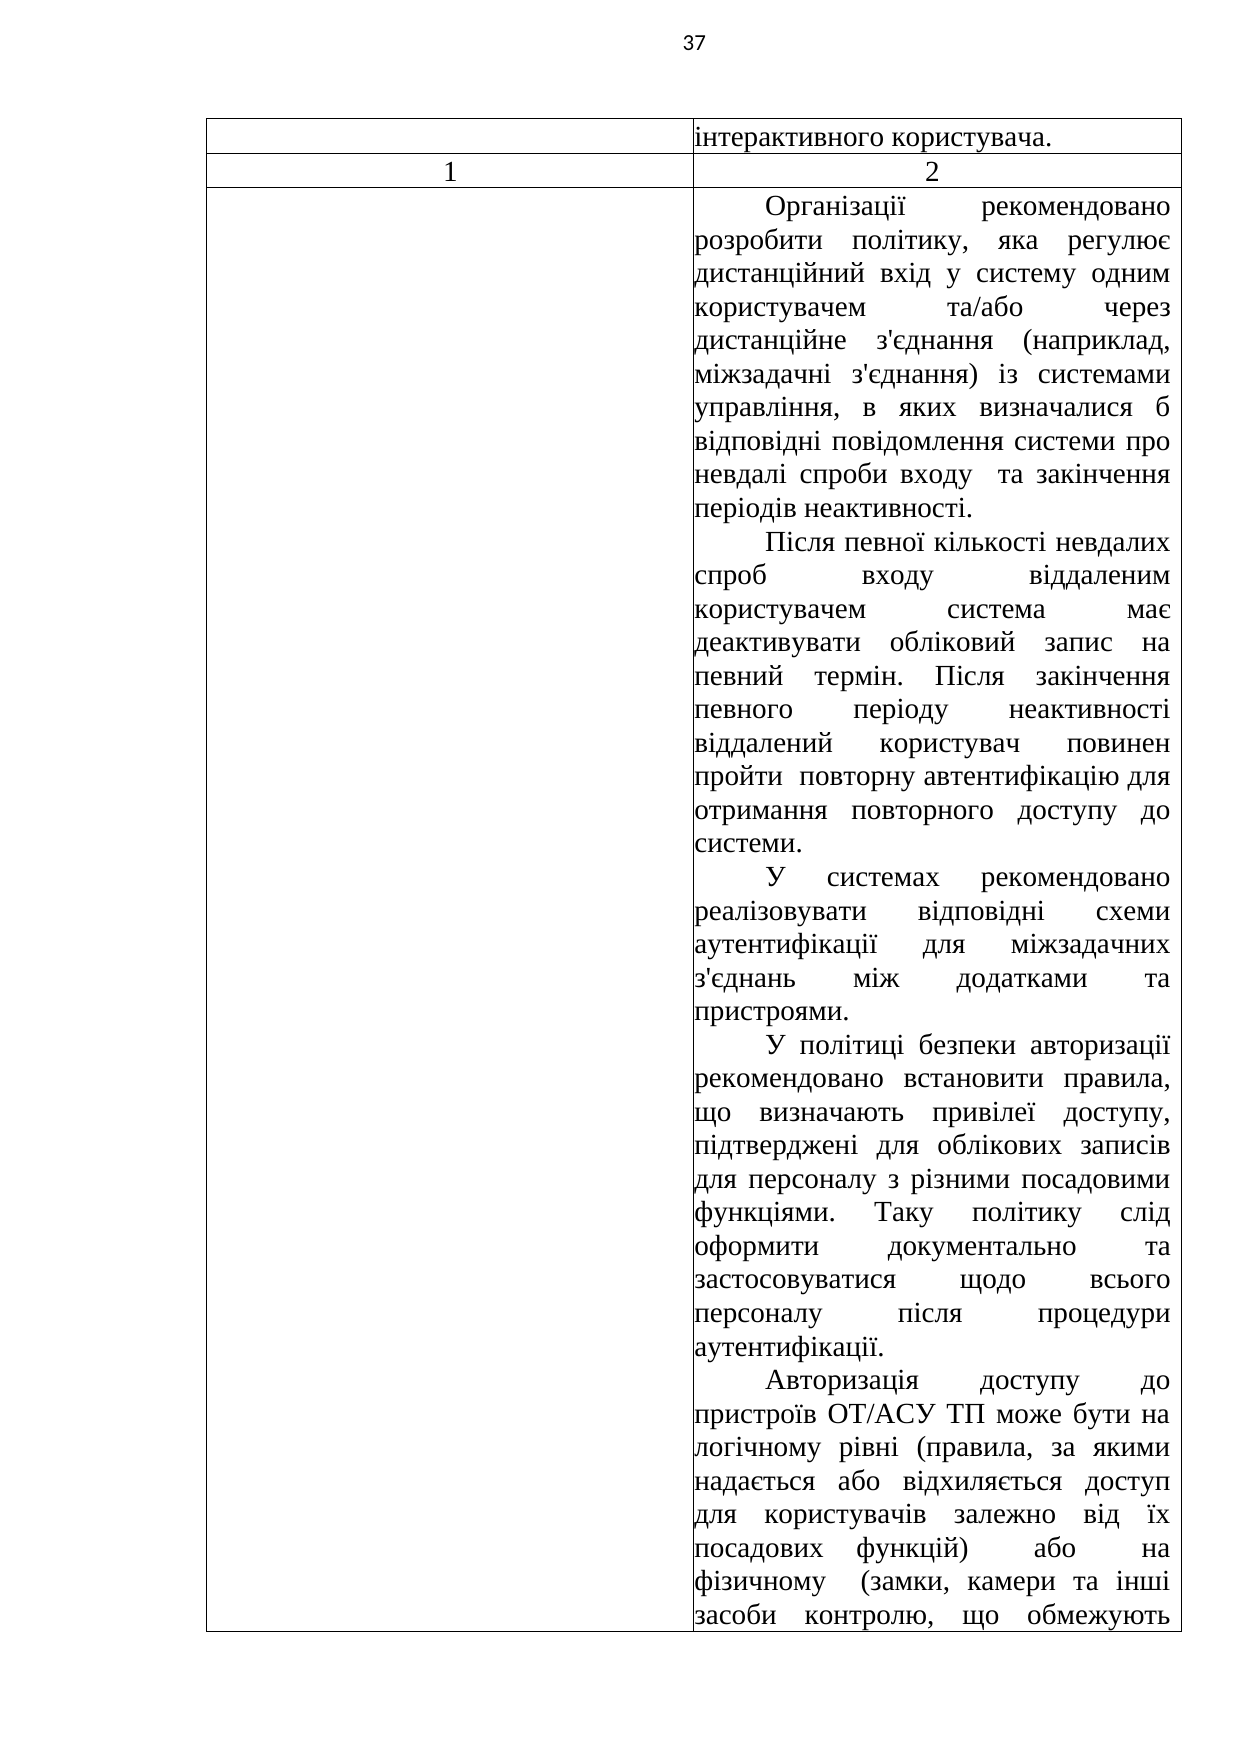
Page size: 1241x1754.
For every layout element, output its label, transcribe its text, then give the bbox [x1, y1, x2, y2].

table_cell 1 [207, 154, 693, 187]
table_cell [207, 119, 693, 153]
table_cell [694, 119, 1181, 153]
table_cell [694, 188, 1181, 1631]
table_cell 2 [694, 154, 1181, 187]
table_cell [207, 188, 693, 1631]
